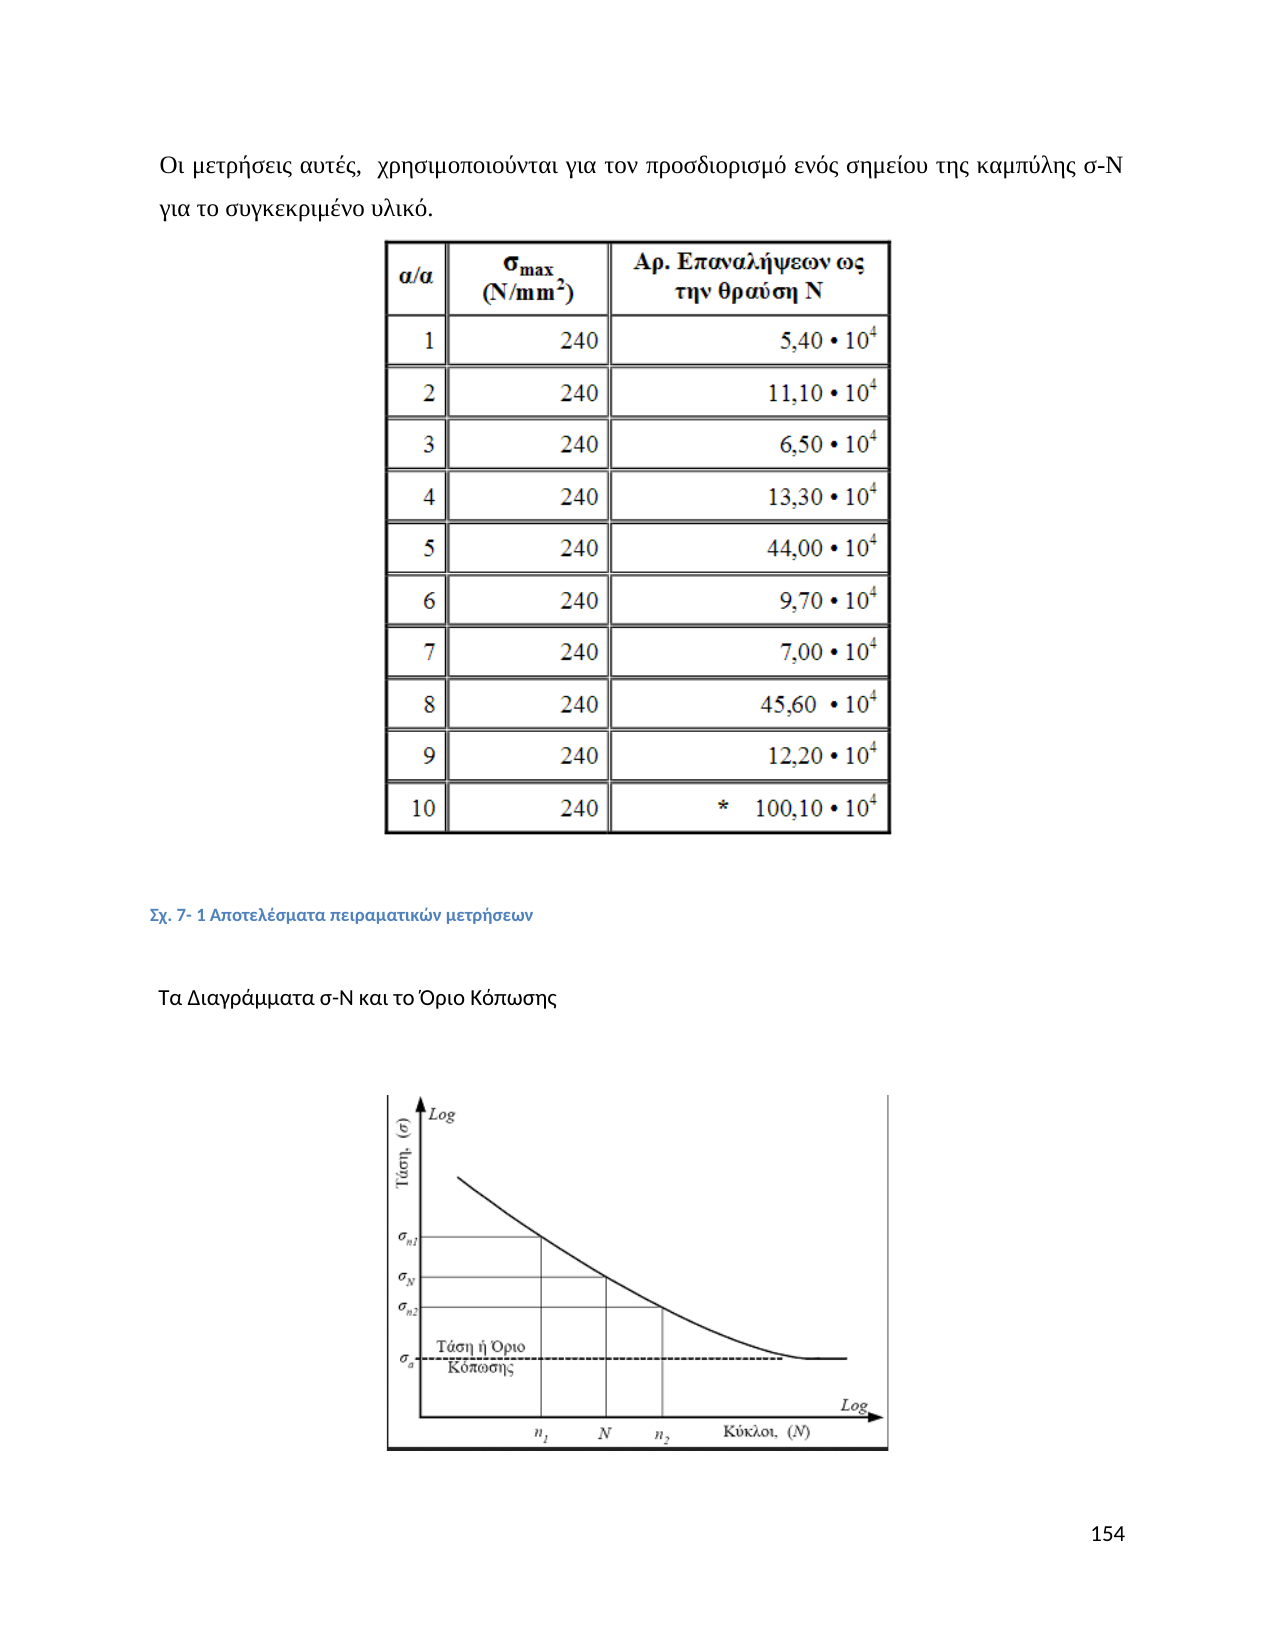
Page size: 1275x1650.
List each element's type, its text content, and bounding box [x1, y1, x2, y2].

picture [368, 236, 917, 846]
picture [386, 1095, 889, 1451]
text Σχ. 7- 1 Αποτελέσματα πειραματικών μετρήσεων [150, 903, 1125, 926]
text Τα Διαγράμματα σ-Ν και το Όριο Κόπωσης [150, 983, 1125, 1012]
list Οι μετρήσεις αυτές, χρησιμοποιούνται για τον προσδιορισμό ενός σημείου της καμπύλης σ-Ν για το συγκεκριμένο υλικό. [159, 150, 1125, 222]
